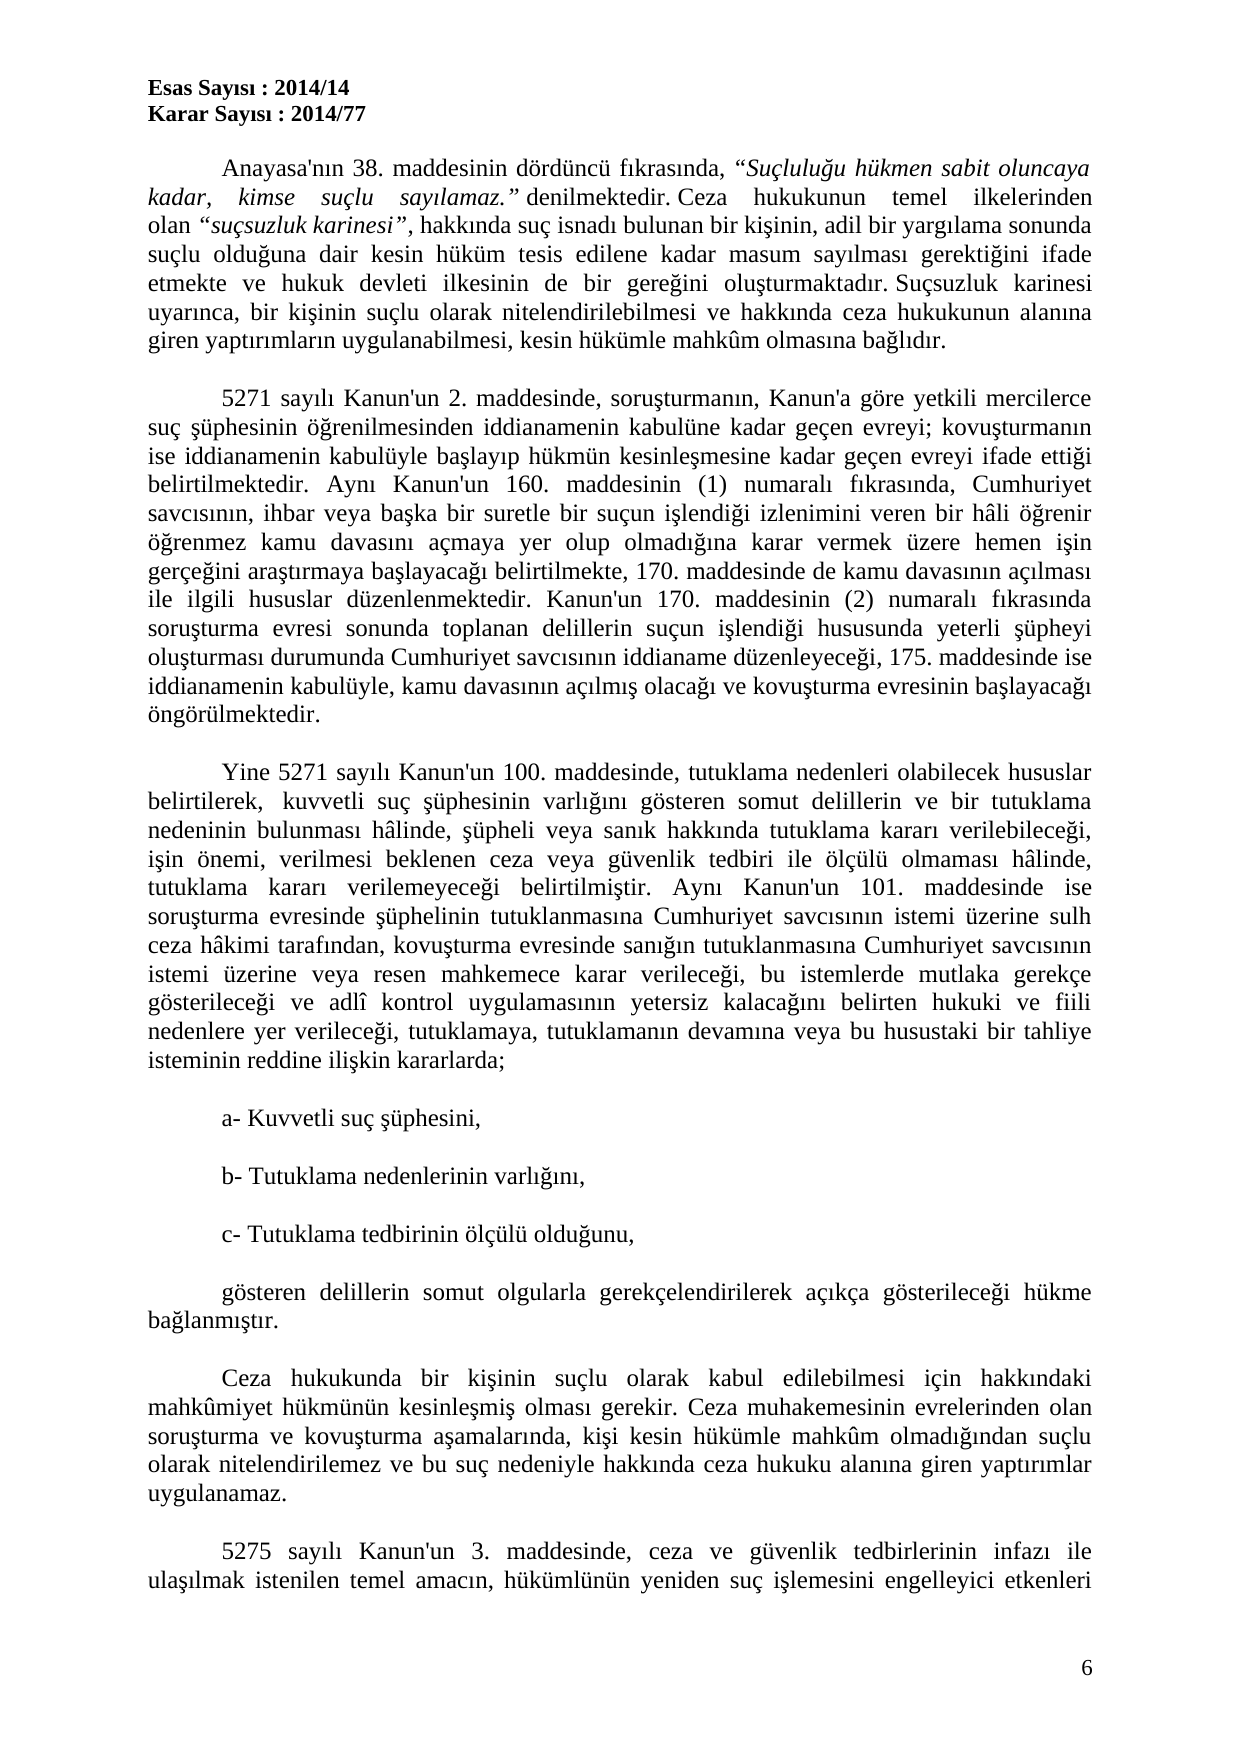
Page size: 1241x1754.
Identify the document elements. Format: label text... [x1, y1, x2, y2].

text b- Tutuklama nedenlerinin varlığını, [148, 1161, 1093, 1189]
text Ceza hukukunda bir kişinin suçlu olarak kabul edilebilmesi için hakkındaki mahkûmiyet hükmünün kesinleşmiş olması gerekir. Ceza muhakemesinin evrelerinden olan soruşturma ve kovuşturma aşamalarında, kişi kesin hükümle mahkûm olmadığından suçlu olarak nitelendirilemez ve bu suç nedeniyle hakkında ceza hukuku alanına giren yaptırımlar uygulanamaz. [148, 1363, 1093, 1507]
text 5271 sayılı Kanun'un 2. maddesinde, soruşturmanın, Kanun'a göre yetkili mercilerce suç şüphesinin öğrenilmesinden iddianamenin kabulüne kadar geçen evreyi; kovuşturmanın ise iddianamenin kabulüyle başlayıp hükmün kesinleşmesine kadar geçen evreyi ifade ettiği belirtilmektedir. Aynı Kanun'un 160. maddesinin (1) numaralı fıkrasında, Cumhuriyet savcısının, ihbar veya başka bir suretle bir suçun işlendiği izlenimini veren bir hâli öğrenir öğrenmez kamu davasını açmaya yer olup olmadığına karar vermek üzere hemen işin gerçeğini araştırmaya başlayacağı belirtilmekte, 170. maddesinde de kamu davasının açılması ile ilgili hususlar düzenlenmektedir. Kanun'un 170. maddesinin (2) numaralı fıkrasında soruşturma evresi sonunda toplanan delillerin suçun işlendiği hususunda yeterli şüpheyi oluşturması durumunda Cumhuriyet savcısının iddianame düzenleyeceği, 175. maddesinde ise iddianamenin kabulüyle, kamu davasının açılmış olacağı ve kovuşturma evresinin başlayacağı öngörülmektedir. [148, 383, 1093, 728]
text c- Tutuklama tedbirinin ölçülü olduğunu, [148, 1219, 1093, 1247]
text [148, 1536, 1093, 1594]
text gösteren delillerin somut olgularla gerekçelendirilerek açıkça gösterileceği hükme bağlanmıştır. [148, 1277, 1093, 1334]
text a- Kuvvetli suç şüphesini, [148, 1103, 1093, 1132]
text Yine 5271 sayılı Kanun'un 100. maddesinde, tutuklama nedenleri olabilecek hususlar belirtilerek, kuvvetli suç şüphesinin varlığını gösteren somut delillerin ve bir tutuklama nedeninin bulunması hâlinde, şüpheli veya sanık hakkında tutuklama kararı verilebileceği, işin önemi, verilmesi beklenen ceza veya güvenlik tedbiri ile ölçülü olmaması hâlinde, tutuklama kararı verilemeyeceği belirtilmiştir. Aynı Kanun'un 101. maddesinde ise soruşturma evresinde şüphelinin tutuklanmasına Cumhuriyet savcısının istemi üzerine sulh ceza hâkimi tarafından, kovuşturma evresinde sanığın tutuklanmasına Cumhuriyet savcısının istemi üzerine veya resen mahkemece karar verileceği, bu istemlerde mutlaka gerekçe gösterileceği ve adlî kontrol uygulamasının yetersiz kalacağını belirten hukuki ve fiili nedenlere yer verileceği, tutuklamaya, tutuklamanın devamına veya bu husustaki bir tahliye isteminin reddine ilişkin kararlarda; [148, 757, 1093, 1074]
text Anayasa'nın 38. maddesinin dördüncü fıkrasında, “Suçluluğu hükmen sabit oluncaya kadar, kimse suçlu sayılamaz.” denilmektedir. Ceza hukukunun temel ilkelerinden olan “suçsuzluk karinesi”, hakkında suç isnadı bulunan bir kişinin, adil bir yargılama sonunda suçlu olduğuna dair kesin hüküm tesis edilene kadar masum sayılması gerektiğini ifade etmekte ve hukuk devleti ilkesinin de bir gereğini oluşturmaktadır. Suçsuzluk karinesi uyarınca, bir kişinin suçlu olarak nitelendirilebilmesi ve hakkında ceza hukukunun alanına giren yaptırımların uygulanabilmesi, kesin hükümle mahkûm olmasına bağlıdır. [148, 153, 1093, 354]
